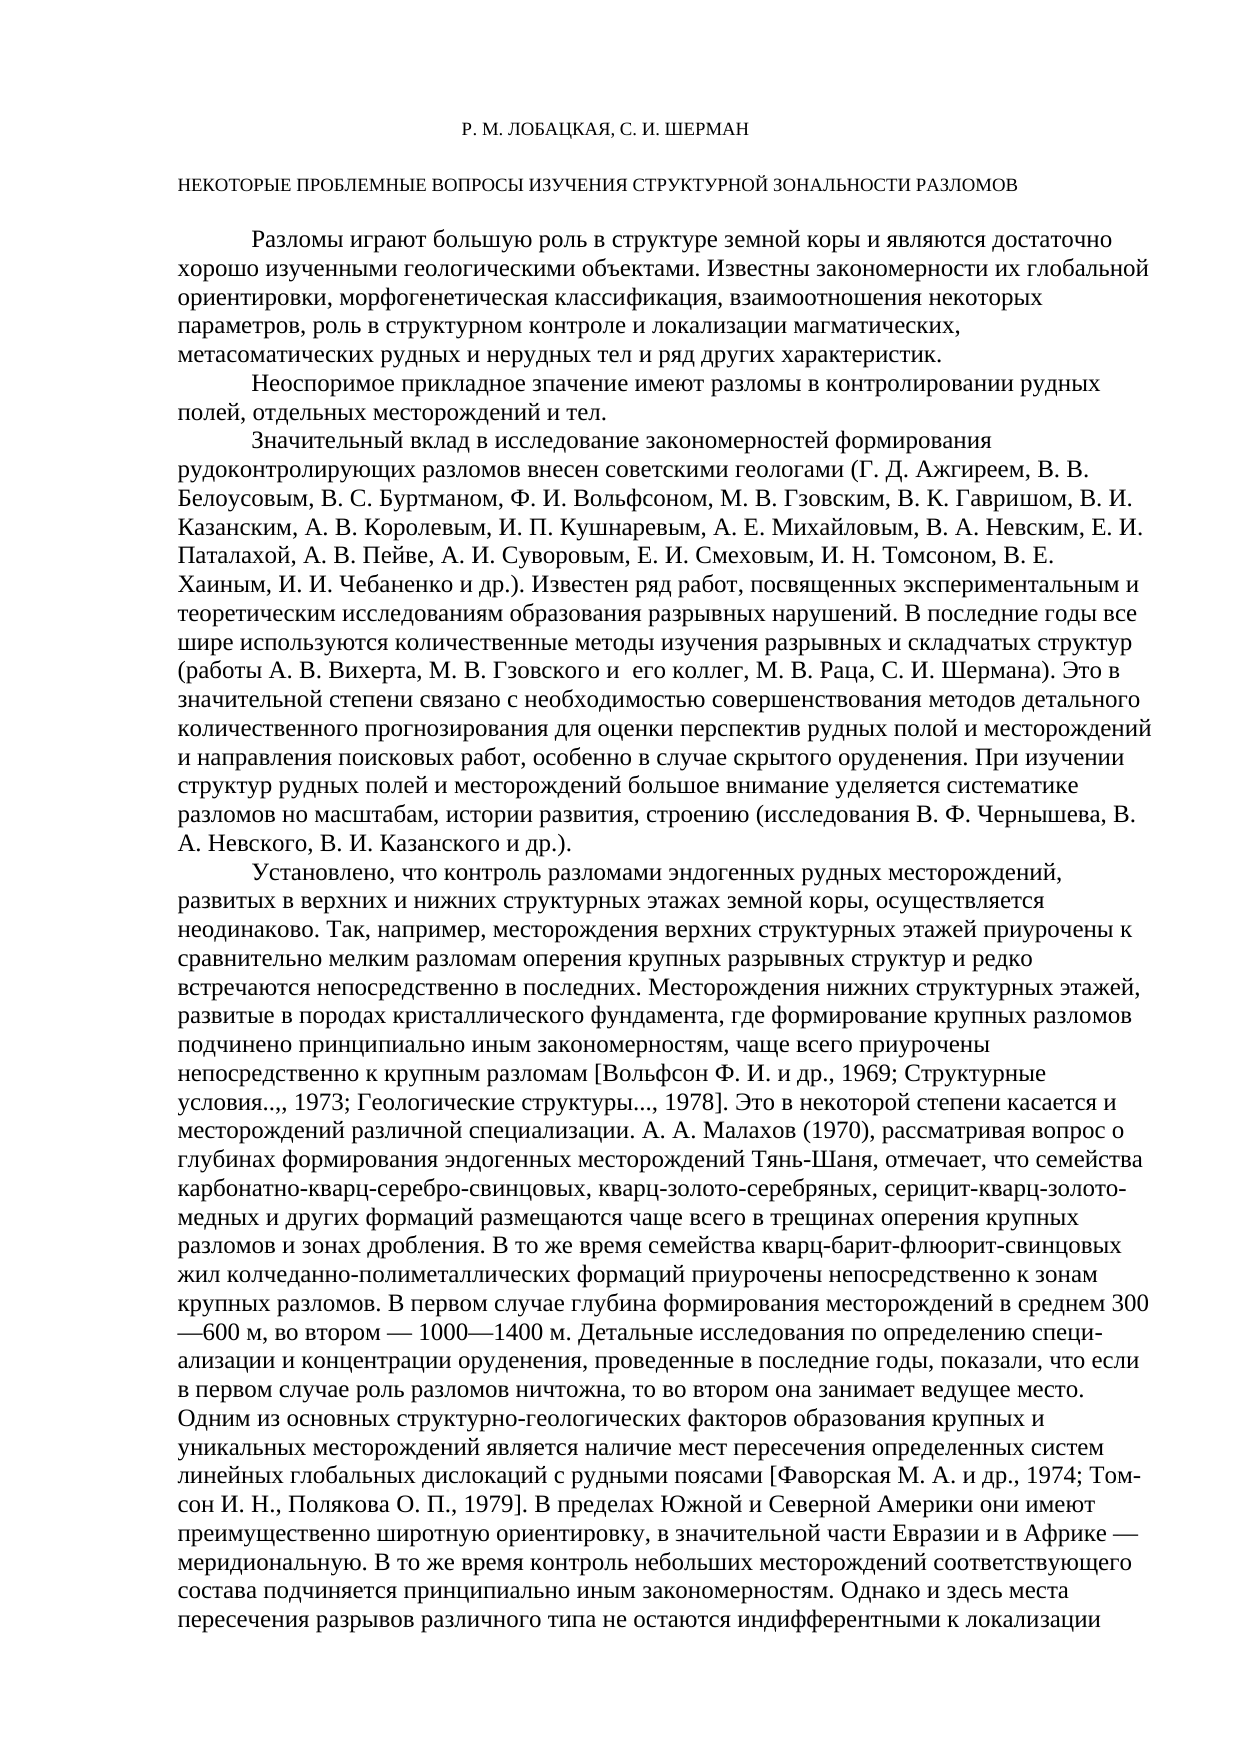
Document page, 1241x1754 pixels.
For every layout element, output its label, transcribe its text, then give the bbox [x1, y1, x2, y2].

text НЕКОТОРЫЕ ПРОБЛЕМНЫЕ ВОПРОСЫ ИЗУЧЕНИЯ СТРУКТУРНОЙ ЗОНАЛЬНОСТИ РАЗЛОМОВ [177, 174, 1152, 195]
text Значительный вклад в исследование закономерностей формирования рудоконтролирующих разломов внесен советскими геологами (Г. Д. Ажгиреем, В. В. Белоусовым, В. С. Буртманом, Ф. И. Вольфсоном, М. В. Гзовским, В. К. Гавришом, В. И. Казанским, А. В. Королевым, И. П. Кушнаревым, А. Е. Михайловым, В. А. Невским, Е. И. Паталахой, А. В. Пейве, А. И. Суворовым, Е. И. Смеховым, И. Н. Томсоном, В. Е. Хаиным, И. И. Чебаненко и др.). Известен ряд работ, посвященных экспериментальным и теоретическим исследованиям образования разрывных нарушений. В последние годы все шире используются количественные методы изучения разрывных и складчатых структур (работы А. В. Вихерта, М. В. Гзовского и его коллег, М. В. Раца, С. И. Шермана). Это в значительной степени связано с необходимостью совершенствования методов детального количественного прогнозирования для оценки перспектив рудных полой и месторождений и направления поисковых работ, особенно в случае скрытого оруденения. При изучении структур рудных полей и месторождений большое внимание уделяется систематике разломов но масштабам, истории развития, строению (исследования В. Ф. Чернышева, В. А. Невского, В. И. Казанского и др.). [177, 425, 1152, 857]
text Р. М. ЛОБАЦКАЯ, С. И. ШЕРМАН [177, 118, 1152, 140]
text Разломы играют большую роль в структуре земной коры и являются достаточно хорошо изученными геологическими объектами. Известны закономерности их глобальной ориентировки, морфогенетическая классификация, взаимоотношения некоторых параметров, роль в структурном контроле и локализации магматических, метасоматических рудных и нерудных тел и ряд других характеристик. [177, 224, 1152, 368]
text Неоспоримое прикладное зпачение имеют разломы в контролировании рудных полей, отдельных месторождений и тел. [177, 368, 1152, 425]
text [177, 857, 1152, 1633]
